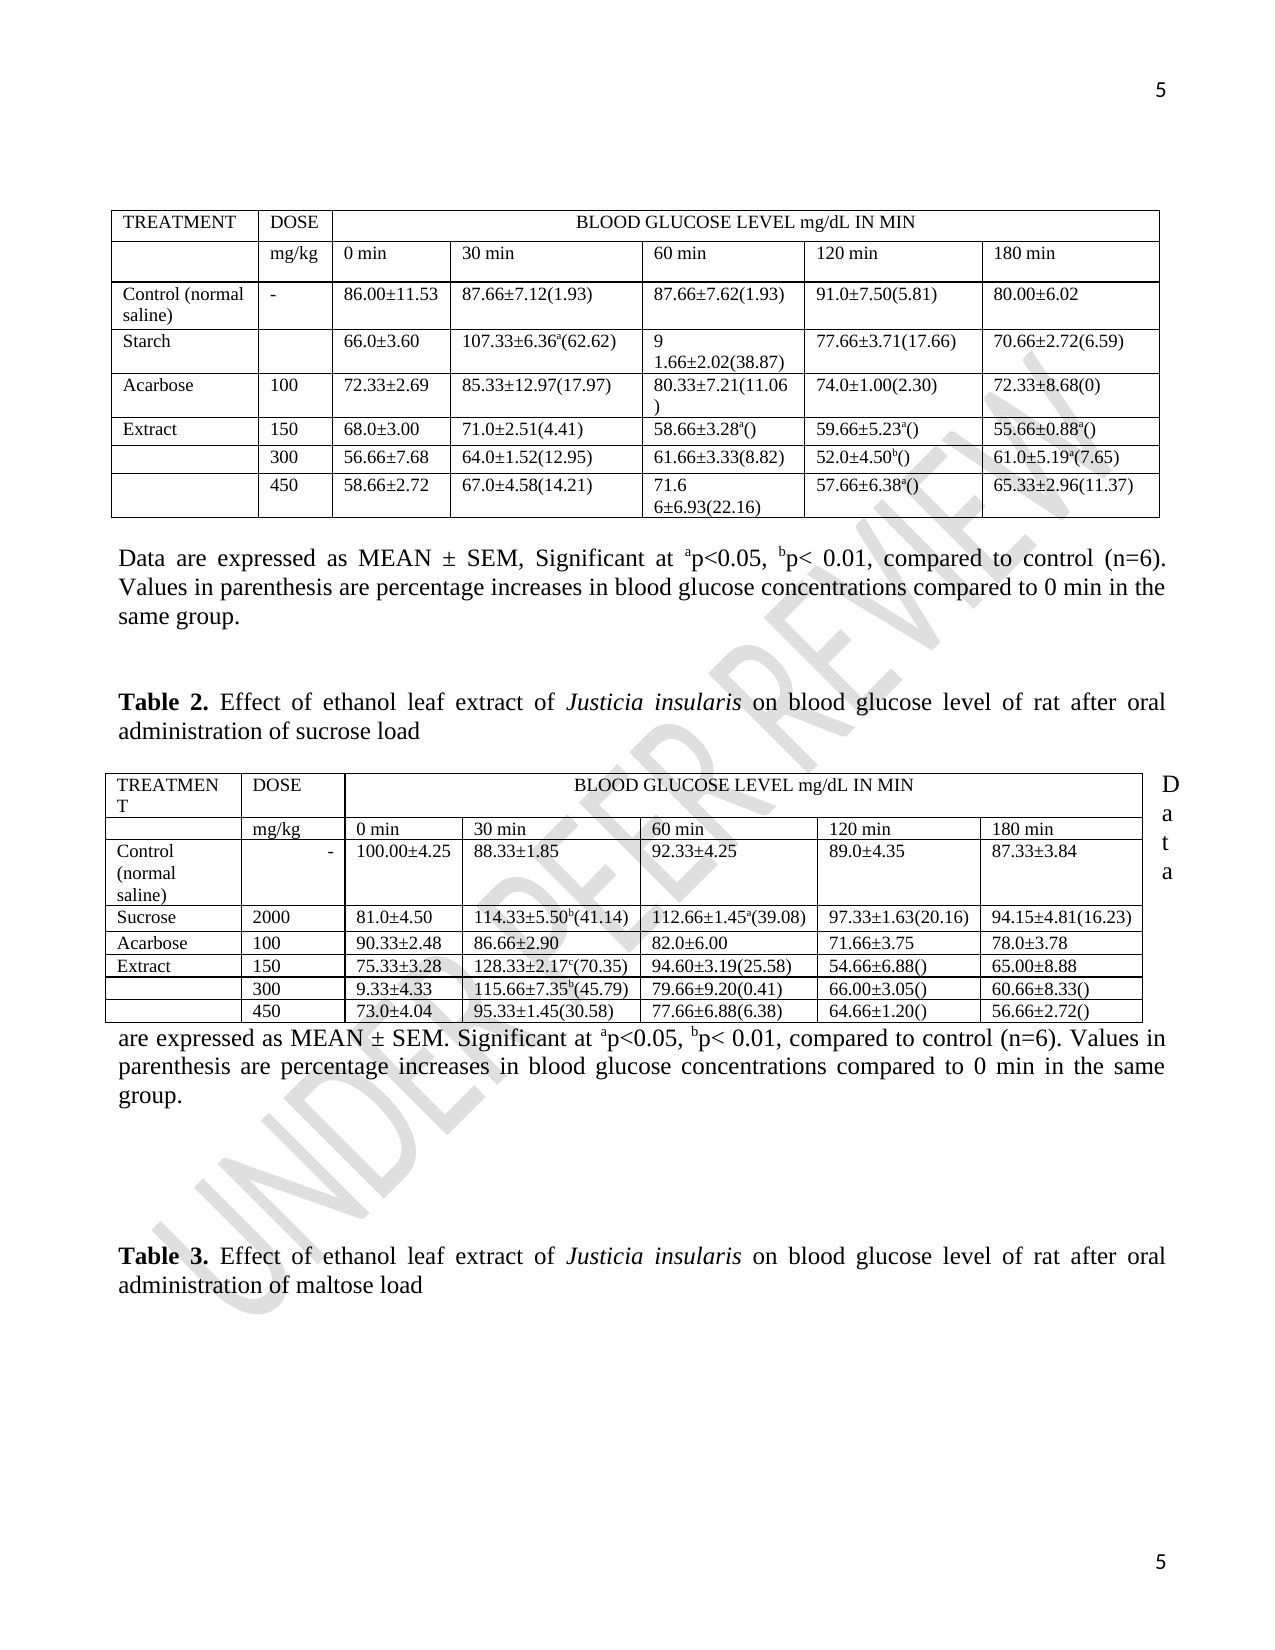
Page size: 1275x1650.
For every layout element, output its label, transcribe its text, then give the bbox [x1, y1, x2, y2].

table_cell 180 min [981, 818, 1142, 839]
table_cell 65.00±8.88 [981, 955, 1142, 976]
table_cell [106, 978, 241, 999]
table_cell 75.33±3.28 [346, 955, 462, 976]
table_cell Extract [106, 955, 241, 976]
table_cell 88.33±1.85 [463, 840, 640, 905]
table_cell 57.66±6.38a() [805, 474, 982, 517]
table_cell 0 min [333, 242, 450, 281]
table_cell 55.66±0.88a() [983, 418, 1159, 445]
table_cell 450 [259, 474, 332, 517]
table_cell 66.0±3.60 [333, 330, 450, 373]
table_cell 78.0±3.78 [981, 932, 1142, 954]
table_cell 60 min [641, 818, 817, 839]
table_cell 64.0±1.52(12.95) [451, 446, 642, 473]
text Data are expressed as MEAN ± SEM, Significant at ap<0.05, bp< 0.01, compared to control (n=6). Values in parenthesis are percentage increases in blood glucose concentrations compared to 0 min in the same group. [118, 204, 1167, 629]
table_cell [112, 474, 258, 517]
table_cell 81.0±4.50 [346, 906, 462, 931]
table_cell [259, 330, 332, 373]
table_cell 30 min [451, 242, 642, 281]
table_cell Starch [112, 330, 258, 373]
table_cell 65.33±2.96(11.37) [983, 474, 1159, 517]
table_cell 67.0±4.58(14.21) [451, 474, 642, 517]
table_cell Acarbose [112, 374, 258, 417]
table_cell 85.33±12.97(17.97) [451, 374, 642, 417]
table_cell 54.66±6.88() [818, 955, 980, 976]
table_cell 97.33±1.63(20.16) [818, 906, 980, 931]
table_cell 112.66±1.45a(39.08) [641, 906, 817, 931]
table_cell 77.66±6.88(6.38) [641, 1000, 817, 1022]
table_cell 86.66±2.90 [463, 932, 640, 954]
table_cell - [259, 283, 332, 328]
table_cell 60.66±8.33() [981, 978, 1142, 999]
table_cell 60 min [643, 242, 804, 281]
table_cell 58.66±2.72 [333, 474, 450, 517]
table_cell 77.66±3.71(17.66) [805, 330, 982, 373]
table_cell 107.33±6.36a(62.62) [451, 330, 642, 373]
table_cell 61.66±3.33(8.82) [643, 446, 804, 473]
table_cell 9.33±4.33 [346, 978, 462, 999]
table_header BLOOD GLUCOSE LEVEL mg/dL IN MIN [346, 774, 1142, 817]
table_cell 71.0±2.51(4.41) [451, 418, 642, 445]
table_cell 91.0±7.50(5.81) [805, 283, 982, 328]
table_cell [112, 242, 258, 281]
table_cell 30 min [463, 818, 640, 839]
table_cell 71.66±3.75 [818, 932, 980, 954]
table_cell 150 [259, 418, 332, 445]
table_cell 72.33±8.68(0) [983, 374, 1159, 417]
table_cell [106, 1000, 241, 1022]
table_cell 300 [259, 446, 332, 473]
table_cell 61.0±5.19a(7.65) [983, 446, 1159, 473]
table_cell 114.33±5.50b(41.14) [463, 906, 640, 931]
table_cell 100 [259, 374, 332, 417]
table_cell 100.00±4.25 [346, 840, 462, 905]
table_cell 95.33±1.45(30.58) [463, 1000, 640, 1022]
table_header DOSE [242, 774, 344, 817]
table_cell 100 [242, 932, 344, 954]
table_cell 56.66±7.68 [333, 446, 450, 473]
table_cell [106, 818, 241, 839]
text Table 2. Effect of ethanol leaf extract of Justicia insularis on blood glucose level of rat after oral administration of sucrose load [118, 687, 1167, 744]
table_cell 52.0±4.50b() [805, 446, 982, 473]
table_cell 87.66±7.62(1.93) [643, 283, 804, 328]
table_cell 82.0±6.00 [641, 932, 817, 954]
table_cell mg/kg [259, 242, 332, 281]
table_cell [112, 446, 258, 473]
table_cell 80.33±7.21(11.06) [643, 374, 804, 417]
table_cell 87.66±7.12(1.93) [451, 283, 642, 328]
table_cell 89.0±4.35 [818, 840, 980, 905]
table_cell 2000 [242, 906, 344, 931]
table_cell 0 min [346, 818, 462, 839]
table_cell 120 min [805, 242, 982, 281]
table_header TREATMENT [112, 211, 258, 241]
table_cell 70.66±2.72(6.59) [983, 330, 1159, 373]
table_cell 72.33±2.69 [333, 374, 450, 417]
table_cell 86.00±11.53 [333, 283, 450, 328]
table_cell 74.0±1.00(2.30) [805, 374, 982, 417]
table_cell 94.60±3.19(25.58) [641, 955, 817, 976]
table_cell 59.66±5.23a() [805, 418, 982, 445]
table_cell 58.66±3.28a() [643, 418, 804, 445]
text Data are expressed as MEAN ± SEM. Significant at ap<0.05, bp< 0.01, compared to control (n=6). Values in parenthesis are percentage increases in blood glucose concentrations compared to 0 min in the same group. [118, 769, 1167, 1109]
table_cell mg/kg [242, 818, 344, 839]
table_cell Sucrose [106, 906, 241, 931]
table_cell 79.66±9.20(0.41) [641, 978, 817, 999]
table_cell Control (normal saline) [112, 283, 258, 328]
table_cell 94.15±4.81(16.23) [981, 906, 1142, 931]
table_cell 64.66±1.20() [818, 1000, 980, 1022]
table_cell - [242, 840, 344, 905]
table_cell 68.0±3.00 [333, 418, 450, 445]
table_cell 120 min [818, 818, 980, 839]
table_cell 450 [242, 1000, 344, 1022]
table_cell 180 min [983, 242, 1159, 281]
table_cell 115.66±7.35b(45.79) [463, 978, 640, 999]
table_cell 300 [242, 978, 344, 999]
table_header BLOOD GLUCOSE LEVEL mg/dL IN MIN [333, 211, 1159, 241]
table_cell 80.00±6.02 [983, 283, 1159, 328]
table_cell 128.33±2.17c(70.35) [463, 955, 640, 976]
table_cell Control (normal saline) [106, 840, 241, 905]
text Table 3. Effect of ethanol leaf extract of Justicia insularis on blood glucose level of rat after oral administration of maltose load [118, 1241, 1167, 1299]
table_cell 87.33±3.84 [981, 840, 1142, 905]
table_cell 150 [242, 955, 344, 976]
table_cell 66.00±3.05() [818, 978, 980, 999]
table_cell Extract [112, 418, 258, 445]
table_cell 73.0±4.04 [346, 1000, 462, 1022]
table_cell 92.33±4.25 [641, 840, 817, 905]
table_cell Acarbose [106, 932, 241, 954]
table_header DOSE [259, 211, 332, 241]
table_header TREATMENT [106, 774, 241, 817]
table_cell 56.66±2.72() [981, 1000, 1142, 1022]
table_cell 90.33±2.48 [346, 932, 462, 954]
table_cell 71.66±6.93(22.16) [643, 474, 804, 517]
table_cell 91.66±2.02(38.87) [643, 330, 804, 373]
